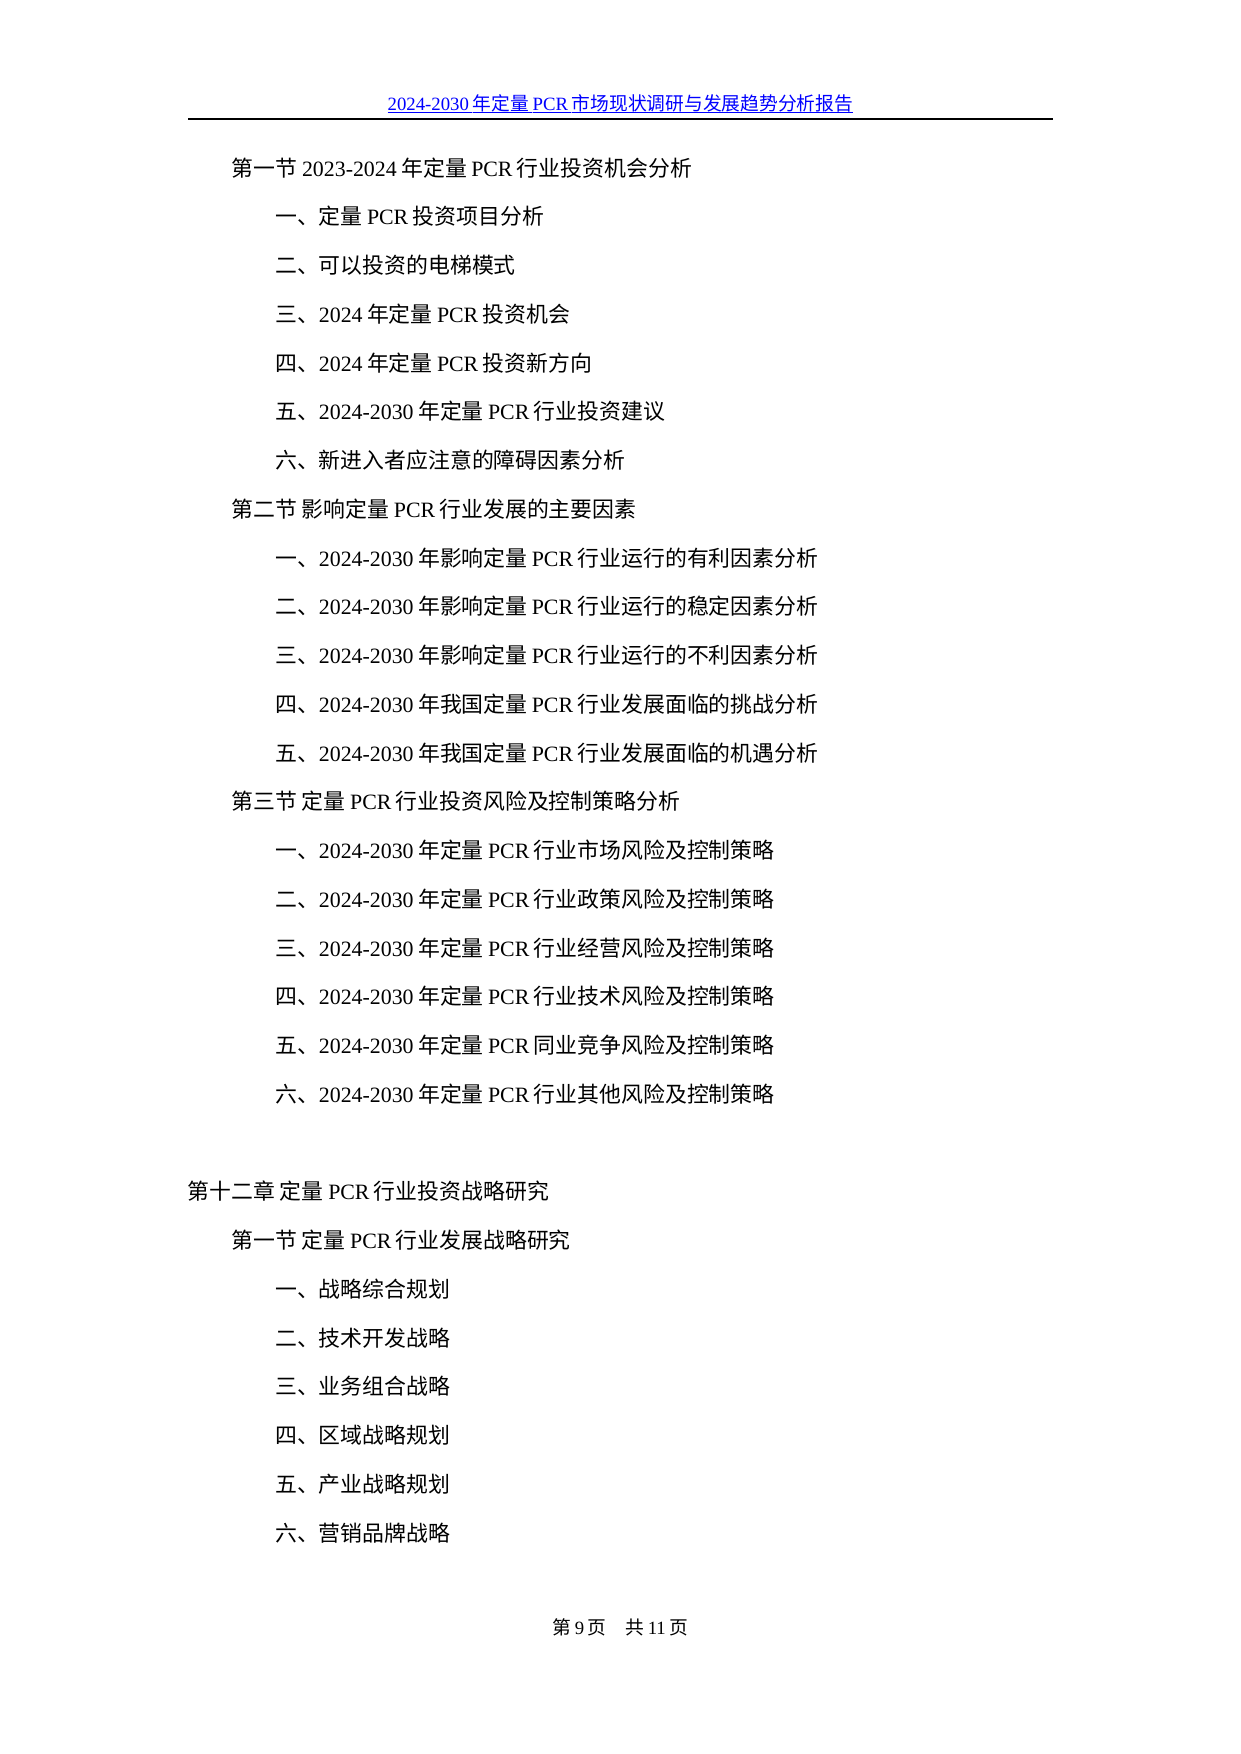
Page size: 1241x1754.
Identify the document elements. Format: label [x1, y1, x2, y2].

text [187, 150, 1053, 1548]
